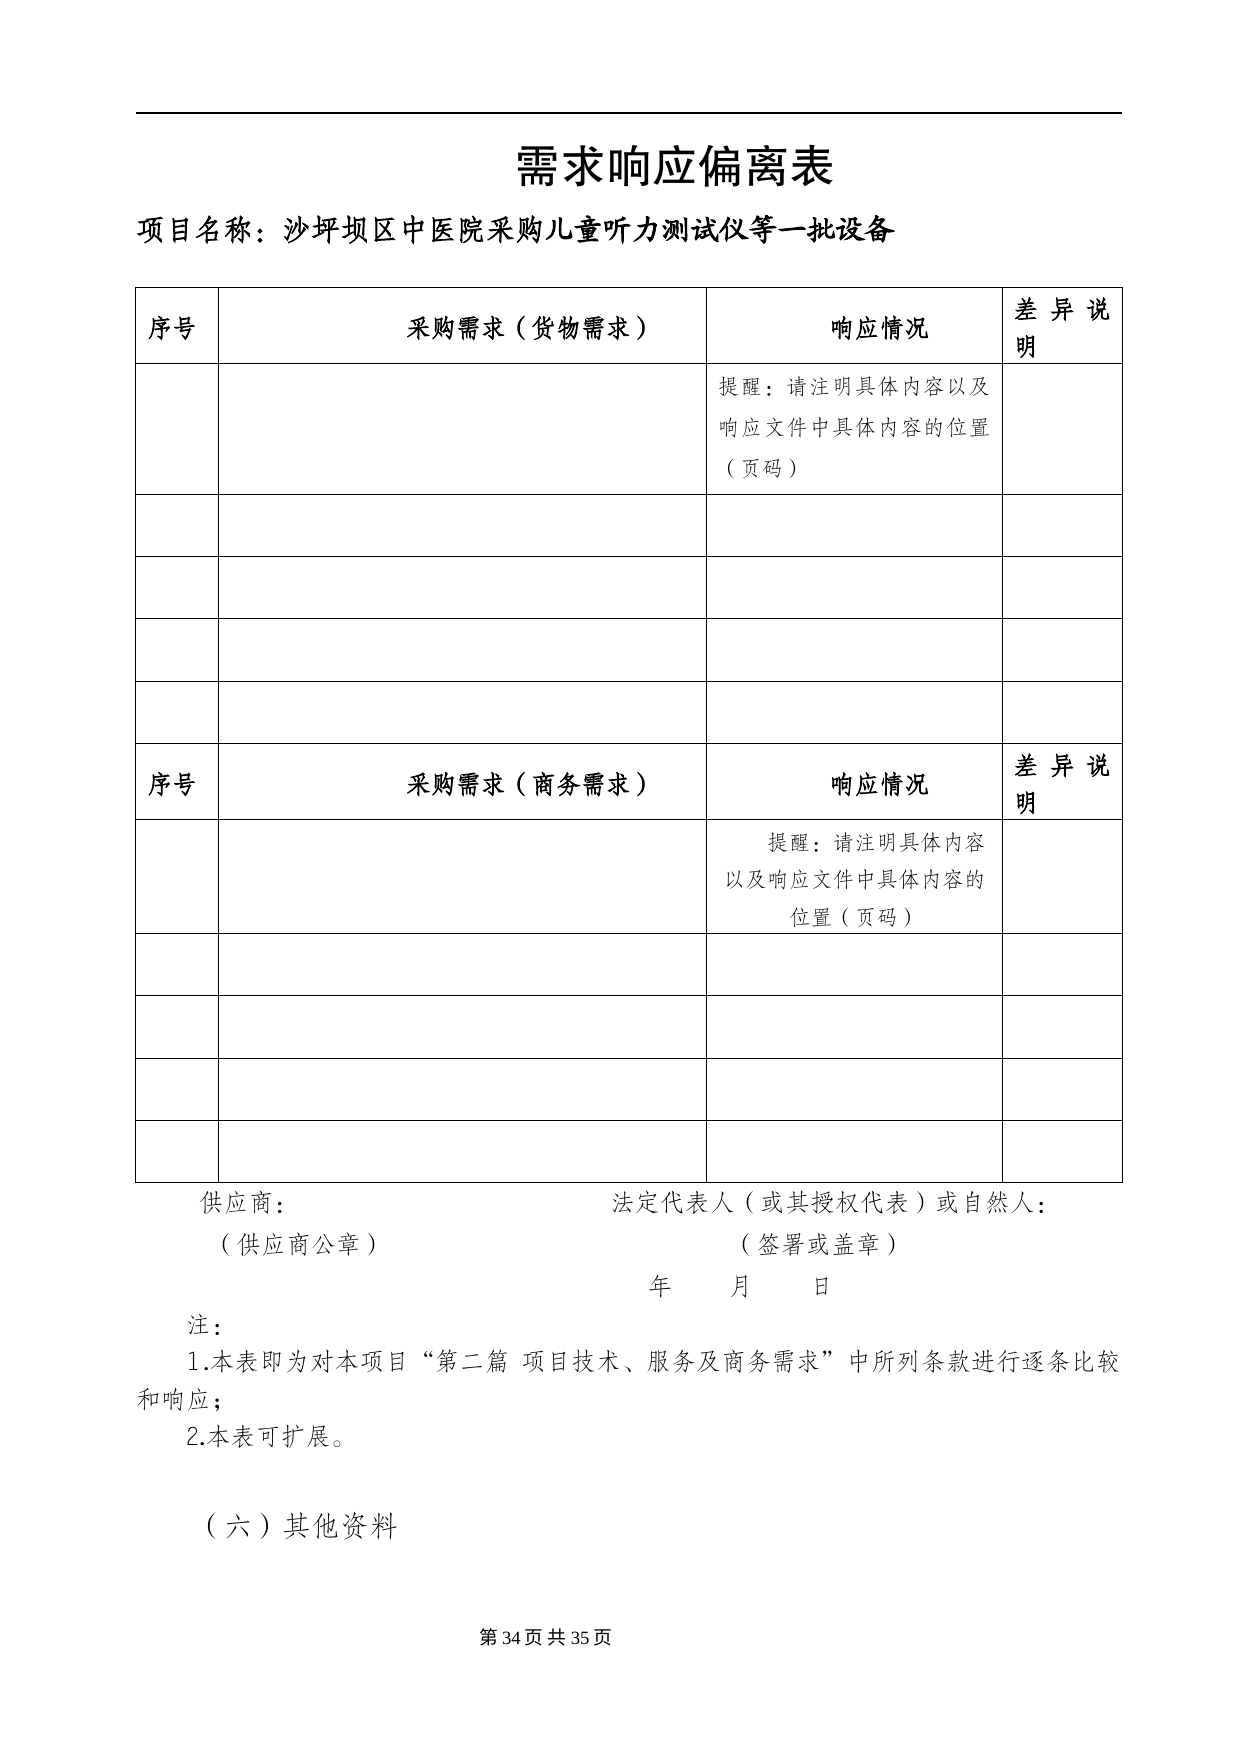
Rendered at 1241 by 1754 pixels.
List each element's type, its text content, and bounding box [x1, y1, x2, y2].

table_cell [1003, 996, 1122, 1057]
table_cell [707, 996, 1002, 1057]
table_cell [219, 1059, 706, 1120]
text （六）其他资料 [136, 1507, 1122, 1548]
table_cell 提醒：请注明具体内容以及响应文件中具体内容的位置（页码） [707, 820, 1002, 933]
table_cell [136, 619, 218, 681]
table_cell [1003, 495, 1122, 556]
table_cell [219, 996, 706, 1057]
table_cell [707, 557, 1002, 618]
table_cell [219, 682, 706, 743]
table_cell [219, 557, 706, 618]
table_cell [136, 820, 218, 933]
table_cell [219, 1121, 706, 1182]
text 2.本表可扩展。 [136, 1416, 1122, 1453]
text 1.本表即为对本项目“第二篇 项目技术、服务及商务需求”中所列条款进行逐条比较和响应； [136, 1341, 1122, 1416]
text （供应商公章） （签署或盖章） [136, 1224, 1122, 1266]
table_cell [219, 364, 706, 493]
table_cell [136, 934, 218, 995]
table_header 采购需求（货物需求） [219, 288, 706, 363]
table_cell [1003, 820, 1122, 933]
table_cell [1003, 682, 1122, 743]
table_cell [707, 934, 1002, 995]
text 年 月 日 [136, 1266, 1122, 1303]
table_cell 响应情况 [707, 744, 1002, 819]
table_cell [1003, 934, 1122, 995]
table_cell [219, 495, 706, 556]
table_cell [707, 682, 1002, 743]
table_cell [136, 557, 218, 618]
table_header 响应情况 [707, 288, 1002, 363]
table_cell 采购需求（商务需求） [219, 744, 706, 819]
table_cell [219, 619, 706, 681]
table_cell [707, 1059, 1002, 1120]
table_cell [1003, 557, 1122, 618]
table_header 序号 [136, 288, 218, 363]
table_cell [136, 1059, 218, 1120]
table_cell [136, 1121, 218, 1182]
table_cell [707, 619, 1002, 681]
table_cell [136, 364, 218, 493]
table_cell 提醒：请注明具体内容以及响应文件中具体内容的位置（页码） [707, 364, 1002, 493]
table_cell [219, 820, 706, 933]
table_cell [136, 682, 218, 743]
table_cell [1003, 1059, 1122, 1120]
text 需求响应偏离表 [136, 126, 1122, 208]
table_cell [1003, 619, 1122, 681]
text 供应商： 法定代表人（或其授权代表）或自然人： [136, 1183, 1122, 1224]
table_header 差异说明 [1003, 288, 1122, 363]
table_cell [219, 934, 706, 995]
table_cell 差异说明 [1003, 744, 1122, 819]
text 注： [136, 1303, 1122, 1341]
table_cell [136, 495, 218, 556]
table_cell [136, 996, 218, 1057]
table_cell [1003, 364, 1122, 493]
table_cell 序号 [136, 744, 218, 819]
text 项目名称：沙坪坝区中医院采购儿童听力测试仪等一批设备 [136, 208, 1122, 249]
table_cell [707, 1121, 1002, 1182]
table_cell [707, 495, 1002, 556]
table_cell [1003, 1121, 1122, 1182]
